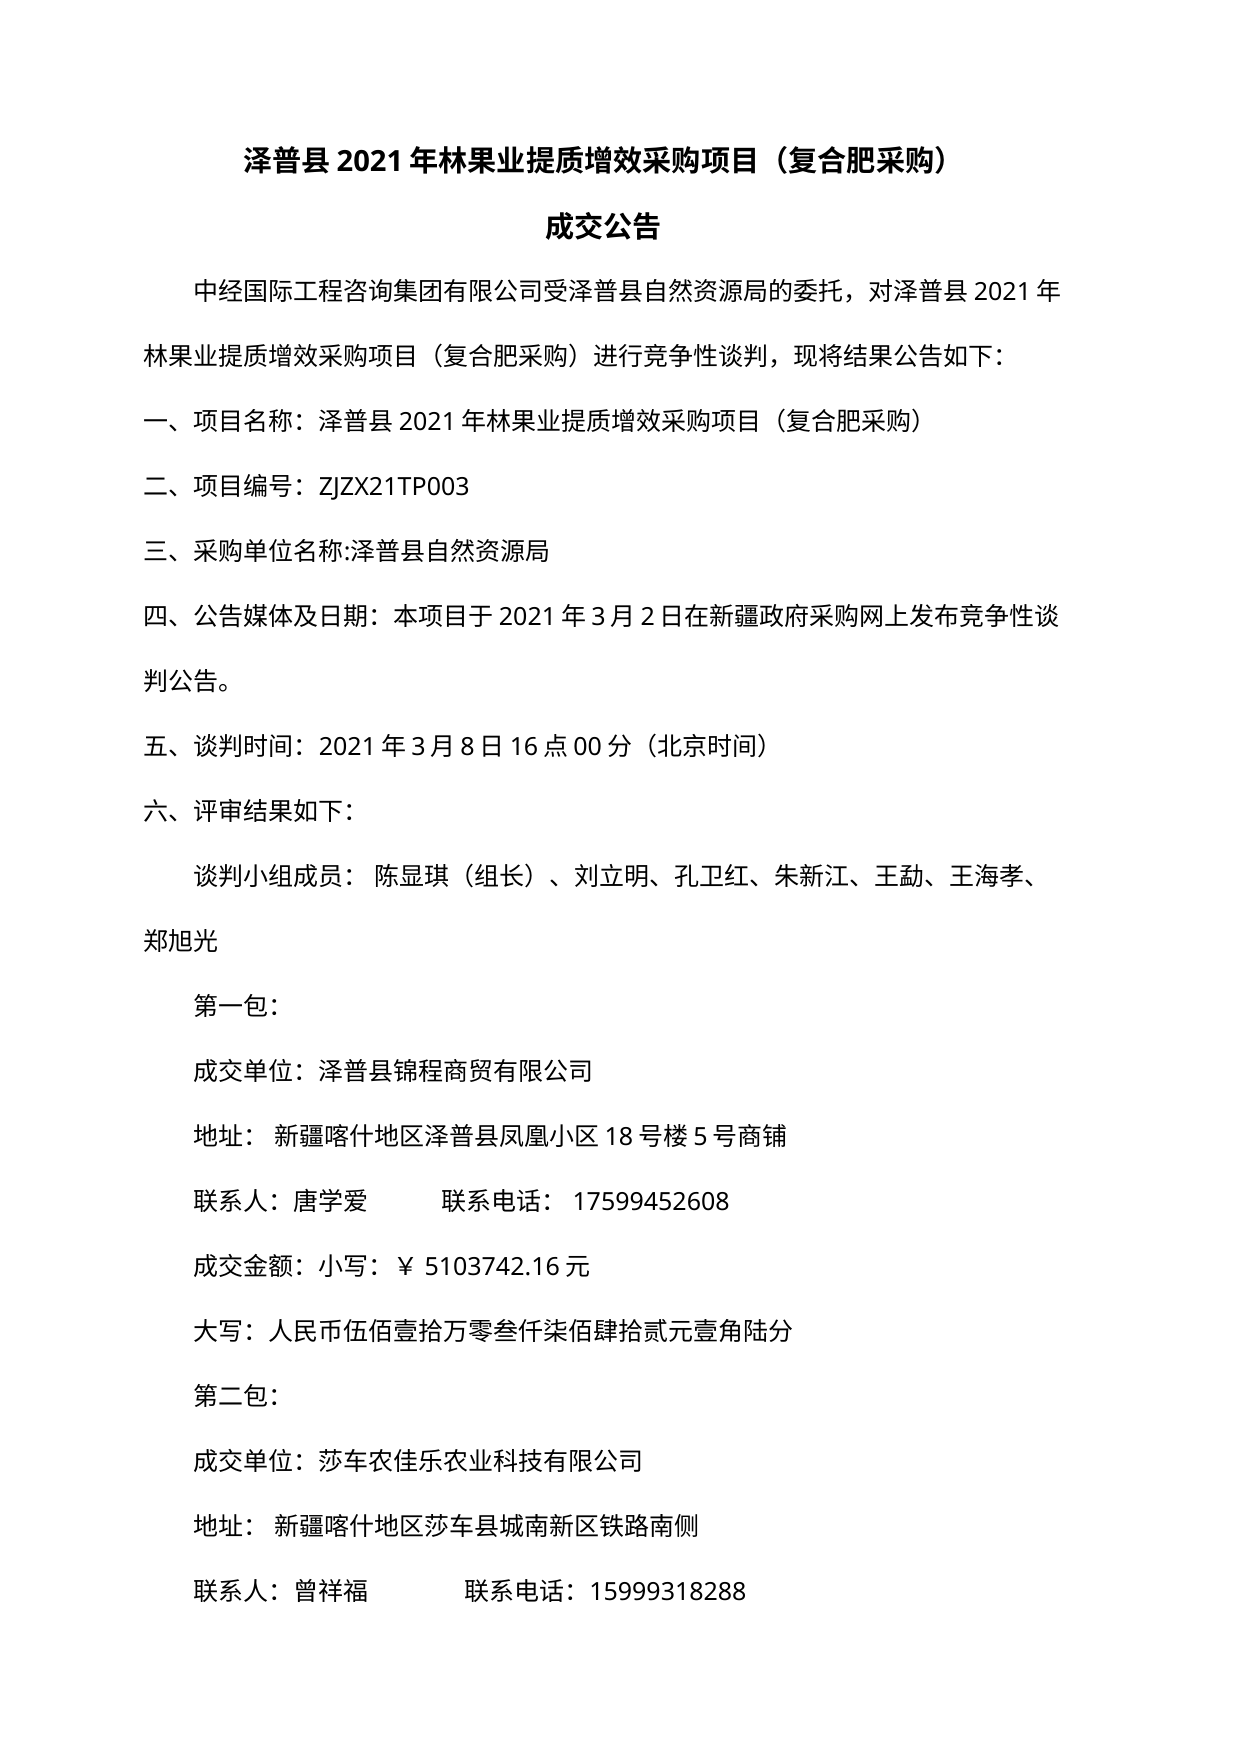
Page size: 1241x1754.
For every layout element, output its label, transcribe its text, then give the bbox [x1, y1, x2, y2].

text 第二包： [144, 1362, 1062, 1427]
text 地址： 新疆喀什地区泽普县凤凰小区18号楼5号商铺 [144, 1102, 1062, 1167]
text 大写：人民币伍佰壹拾万零叁仟柒佰肆拾贰元壹角陆分 [144, 1297, 1062, 1362]
text 成交单位：莎车农佳乐农业科技有限公司 [144, 1427, 1062, 1492]
text 一、项目名称：泽普县2021年林果业提质增效采购项目（复合肥采购） [144, 387, 1062, 452]
text 成交公告 [144, 192, 1062, 257]
text 成交金额：小写：￥ 5103742.16元 [144, 1232, 1062, 1297]
text 六、评审结果如下： [144, 777, 1062, 842]
text 四、公告媒体及日期：本项目于2021年3月2日在新疆政府采购网上发布竞争性谈 [144, 582, 1062, 647]
text 地址： 新疆喀什地区莎车县城南新区铁路南侧 [144, 1492, 1062, 1557]
text 联系人：唐学爱 联系电话： 17599452608 [144, 1167, 1062, 1232]
text 泽普县2021年林果业提质增效采购项目（复合肥采购） [144, 127, 1062, 192]
text 三、采购单位名称:泽普县自然资源局 [144, 517, 1062, 582]
text 成交单位：泽普县锦程商贸有限公司 [144, 1037, 1062, 1102]
text 判公告。 [144, 647, 1062, 712]
text 第一包： [144, 972, 1062, 1037]
text 五、谈判时间：2021年3月8日16点00分（北京时间） [144, 712, 1062, 777]
text 联系人：曾祥福 联系电话：15999318288 [144, 1557, 1062, 1622]
text 中经国际工程咨询集团有限公司受泽普县自然资源局的委托，对泽普县2021年林果业提质增效采购项目（复合肥采购）进行竞争性谈判，现将结果公告如下： [144, 257, 1062, 387]
text 谈判小组成员： 陈显琪（组长）、刘立明、孔卫红、朱新江、王勐、王海孝、郑旭光 [144, 842, 1062, 972]
text 二、项目编号：ZJZX21TP003 [144, 452, 1062, 517]
